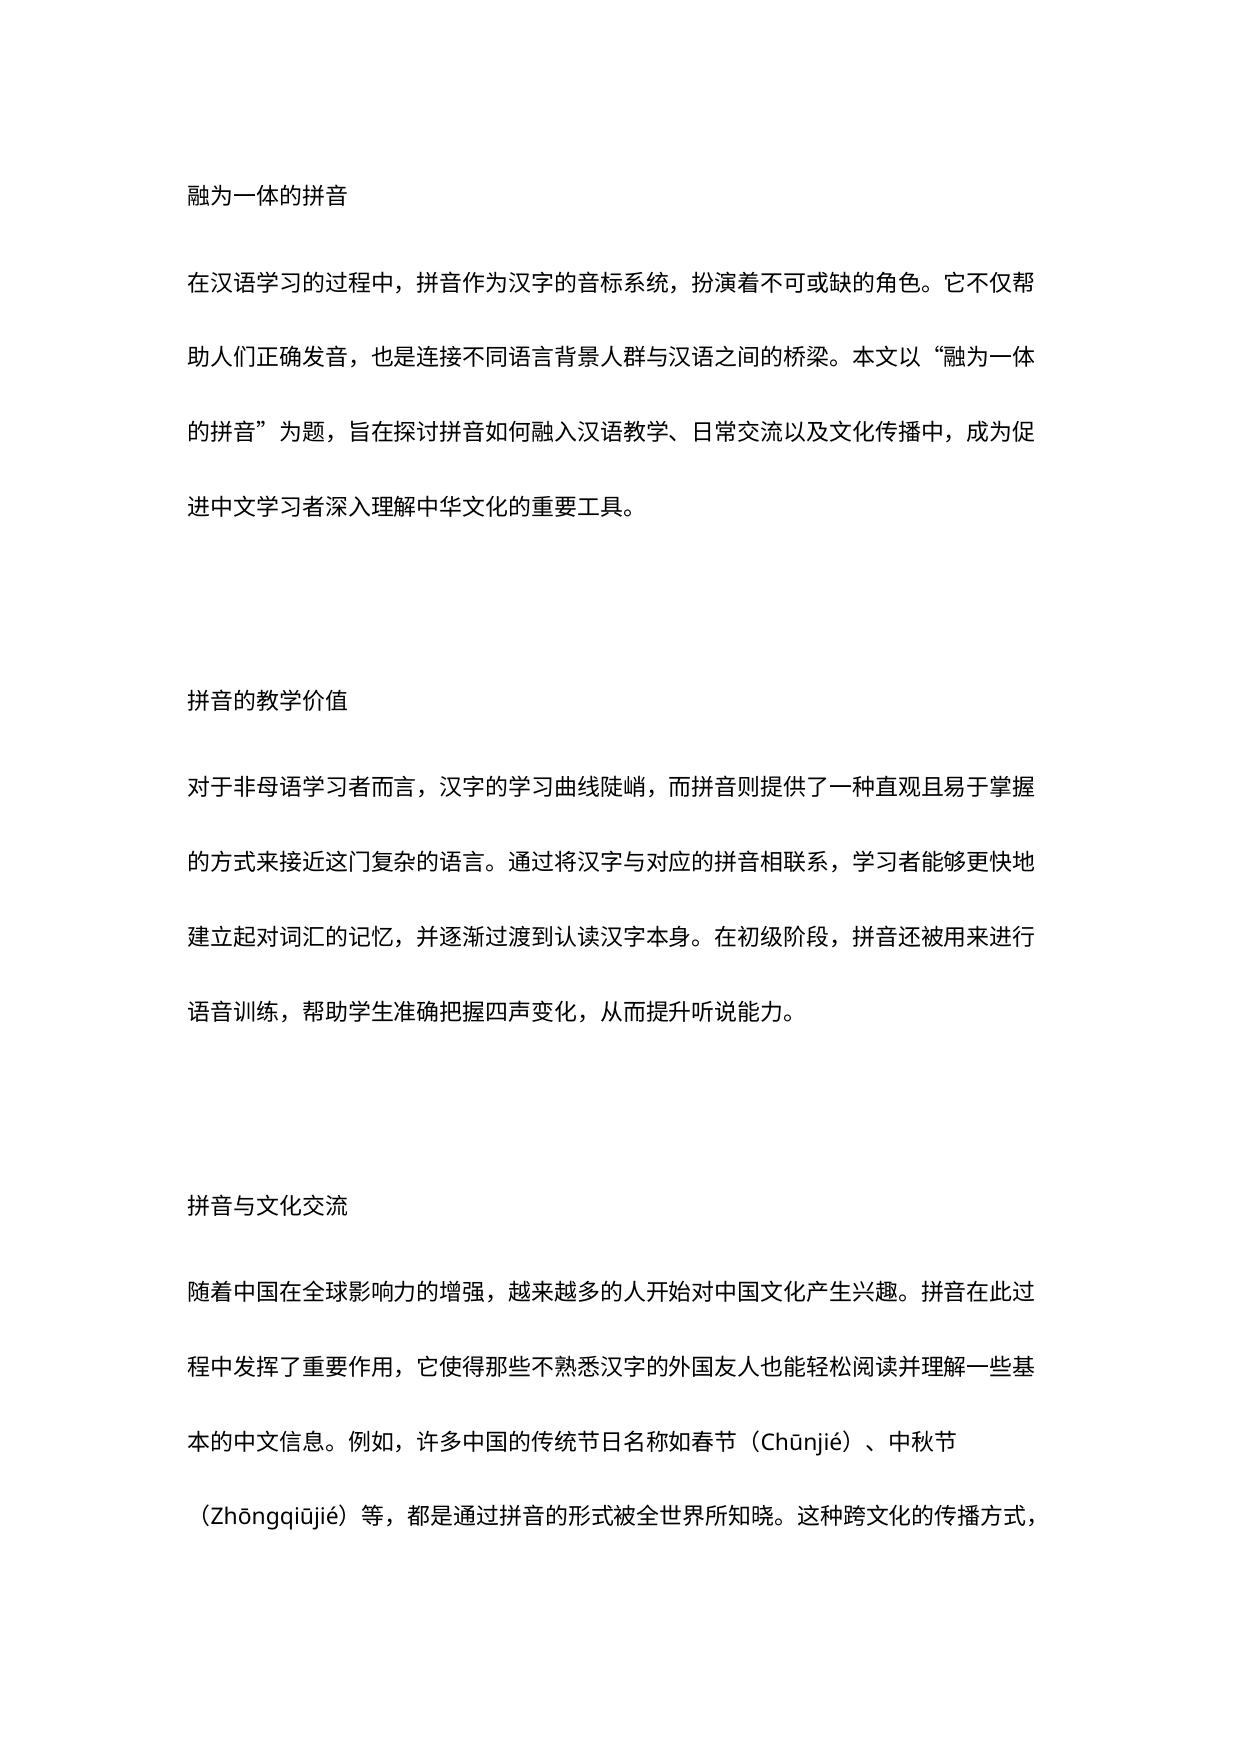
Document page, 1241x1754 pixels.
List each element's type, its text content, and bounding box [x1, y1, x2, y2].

text 融为一体的拼音 [187, 162, 1053, 227]
text 拼音与文化交流 [187, 1172, 1053, 1237]
text 对于非母语学习者而言，汉字的学习曲线陡峭，而拼音则提供了一种直观且易于掌握的方式来接近这门复杂的语言。通过将汉字与对应的拼音相联系，学习者能够更快地建立起对词汇的记忆，并逐渐过渡到认读汉字本身。在初级阶段，拼音还被用来进行语音训练，帮助学生准确把握四声变化，从而提升听说能力。 [187, 753, 1053, 1042]
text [187, 1258, 1053, 1547]
text 拼音的教学价值 [187, 667, 1053, 732]
text 在汉语学习的过程中，拼音作为汉字的音标系统，扮演着不可或缺的角色。它不仅帮助人们正确发音，也是连接不同语言背景人群与汉语之间的桥梁。本文以“融为一体的拼音”为题，旨在探讨拼音如何融入汉语教学、日常交流以及文化传播中，成为促进中文学习者深入理解中华文化的重要工具。 [187, 248, 1053, 538]
